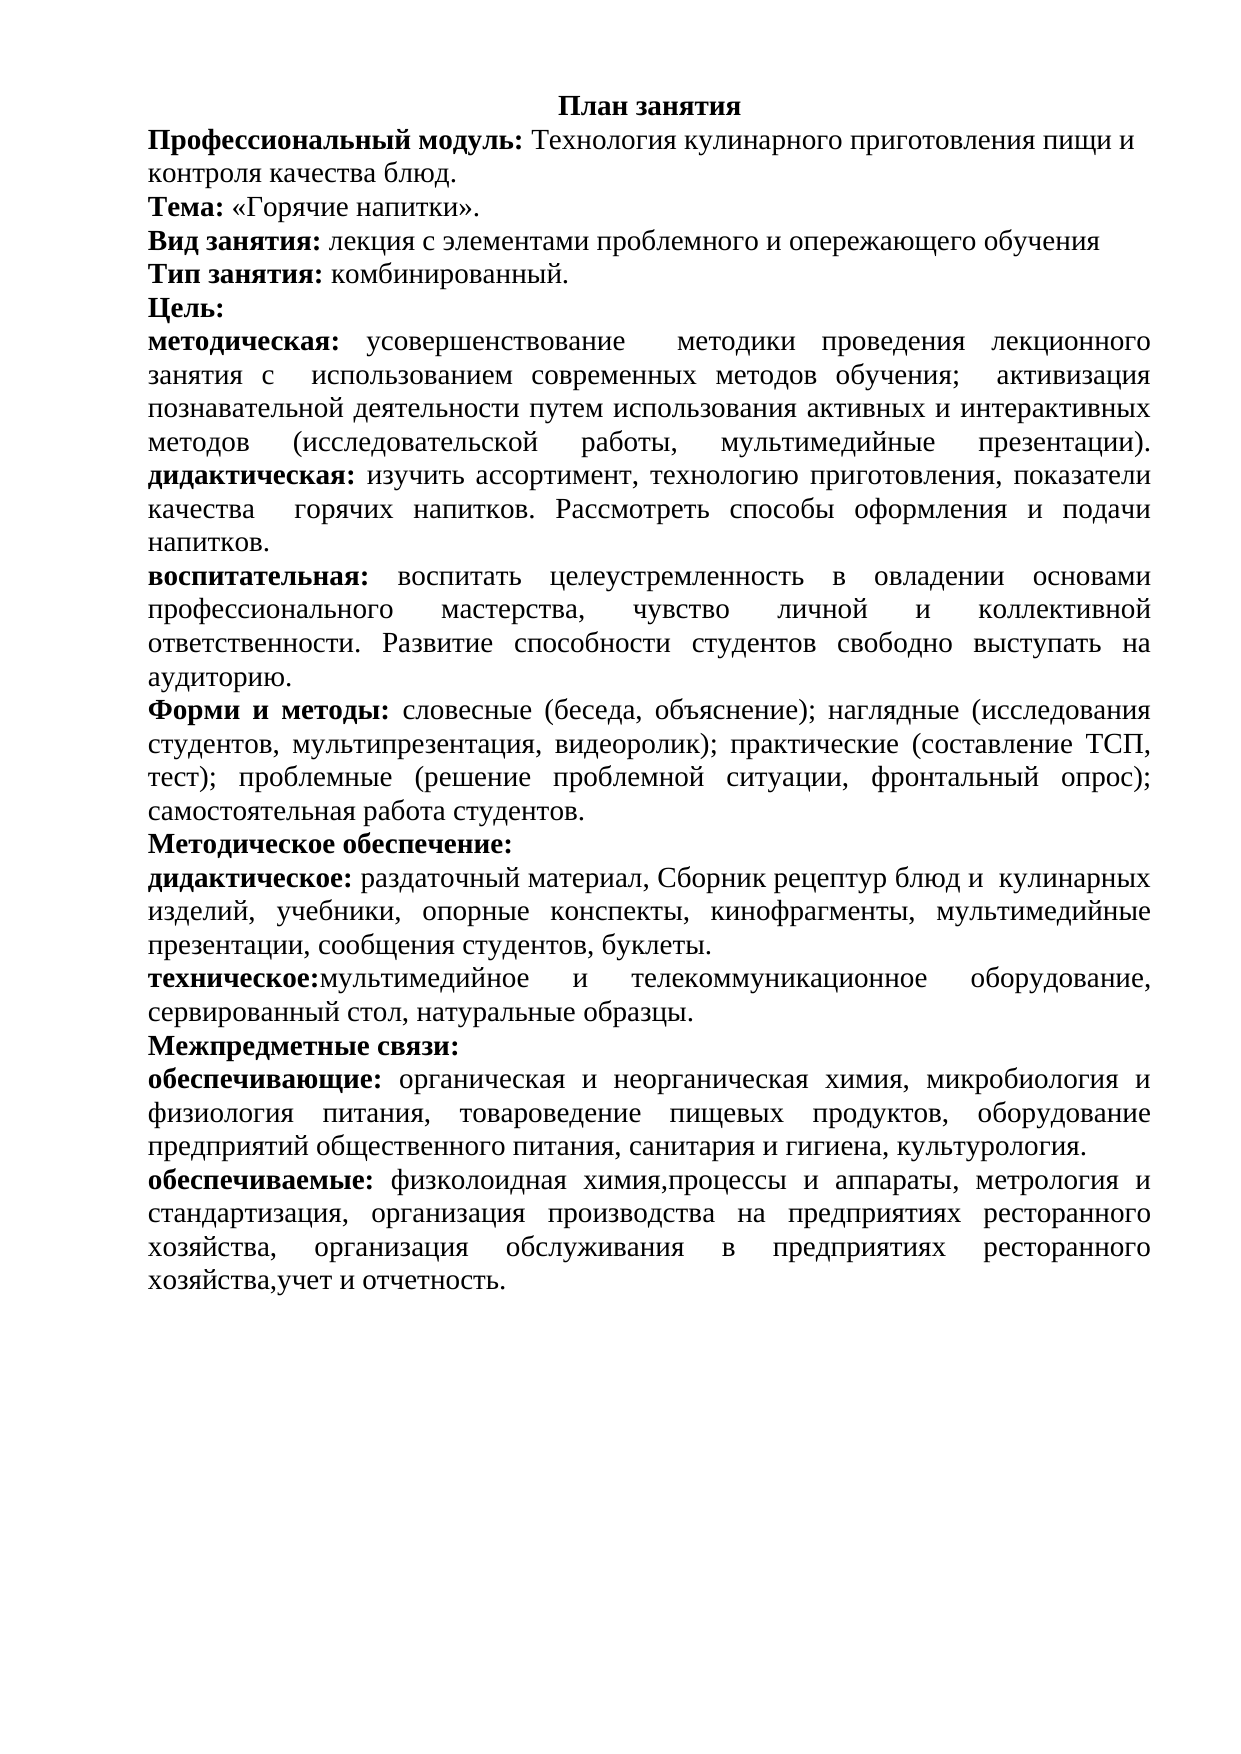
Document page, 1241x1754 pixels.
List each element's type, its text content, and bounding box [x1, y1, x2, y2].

text техническое:мультимедийное и телекоммуникационное оборудование, сервированный стол, натуральные образцы. [148, 961, 1152, 1028]
text Форми и методы: словесные (беседа, объяснение); наглядные (исследования студентов, мультипрезентация, видеоролик); практические (составление ТСП, тест); проблемные (решение проблемной ситуации, фронтальный опрос); самостоятельная работа студентов. [148, 692, 1152, 826]
text Тема: «Горячие напитки». [148, 189, 1152, 223]
text методическая: усовершенствование методики проведения лекционного занятия с использованием современных методов обучения; активизация познавательной деятельности путем использования активных и интерактивных методов (исследовательской работы, мультимедийные презентации). дидактическая: изучить ассортимент, технологию приготовления, показатели качества горячих напитков. Рассмотреть способы оформления и подачи напитков. [148, 323, 1152, 558]
text обеспечивающие: органическая и неорганическая химия, микробиология и физиология питания, товароведение пищевых продуктов, оборудование предприятий общественного питания, санитария и гигиена, культурология. [148, 1061, 1152, 1162]
text Межпредметные связи: [148, 1028, 1152, 1061]
text воспитательная: воспитать целеустремленность в овладении основами профессионального мастерства, чувство личной и коллективной ответственности. Развитие способности студентов свободно выступать на аудиторию. [148, 558, 1152, 692]
text План занятия [148, 88, 1152, 122]
text дидактическое: раздаточный материал, Сборник рецептур блюд и кулинарных изделий, учебники, опорные конспекты, кинофрагменты, мультимедийные презентации, сообщения студентов, буклеты. [148, 860, 1152, 961]
text Вид занятия: лекция с элементами проблемного и опережающего обучения [148, 223, 1152, 256]
text Цель: [148, 290, 1152, 323]
text обеспечиваемые: физколоидная химия,процессы и аппараты, метрология и стандартизация, организация производства на предприятиях ресторанного хозяйства, организация обслуживания в предприятиях ресторанного хозяйства,учет и отчетность. [148, 1162, 1152, 1296]
text Тип занятия: комбинированный. [148, 256, 1152, 290]
text Профессиональный модуль: Технология кулинарного приготовления пищи и контроля качества блюд. [148, 122, 1152, 189]
text Методическое обеспечение: [148, 826, 1152, 860]
